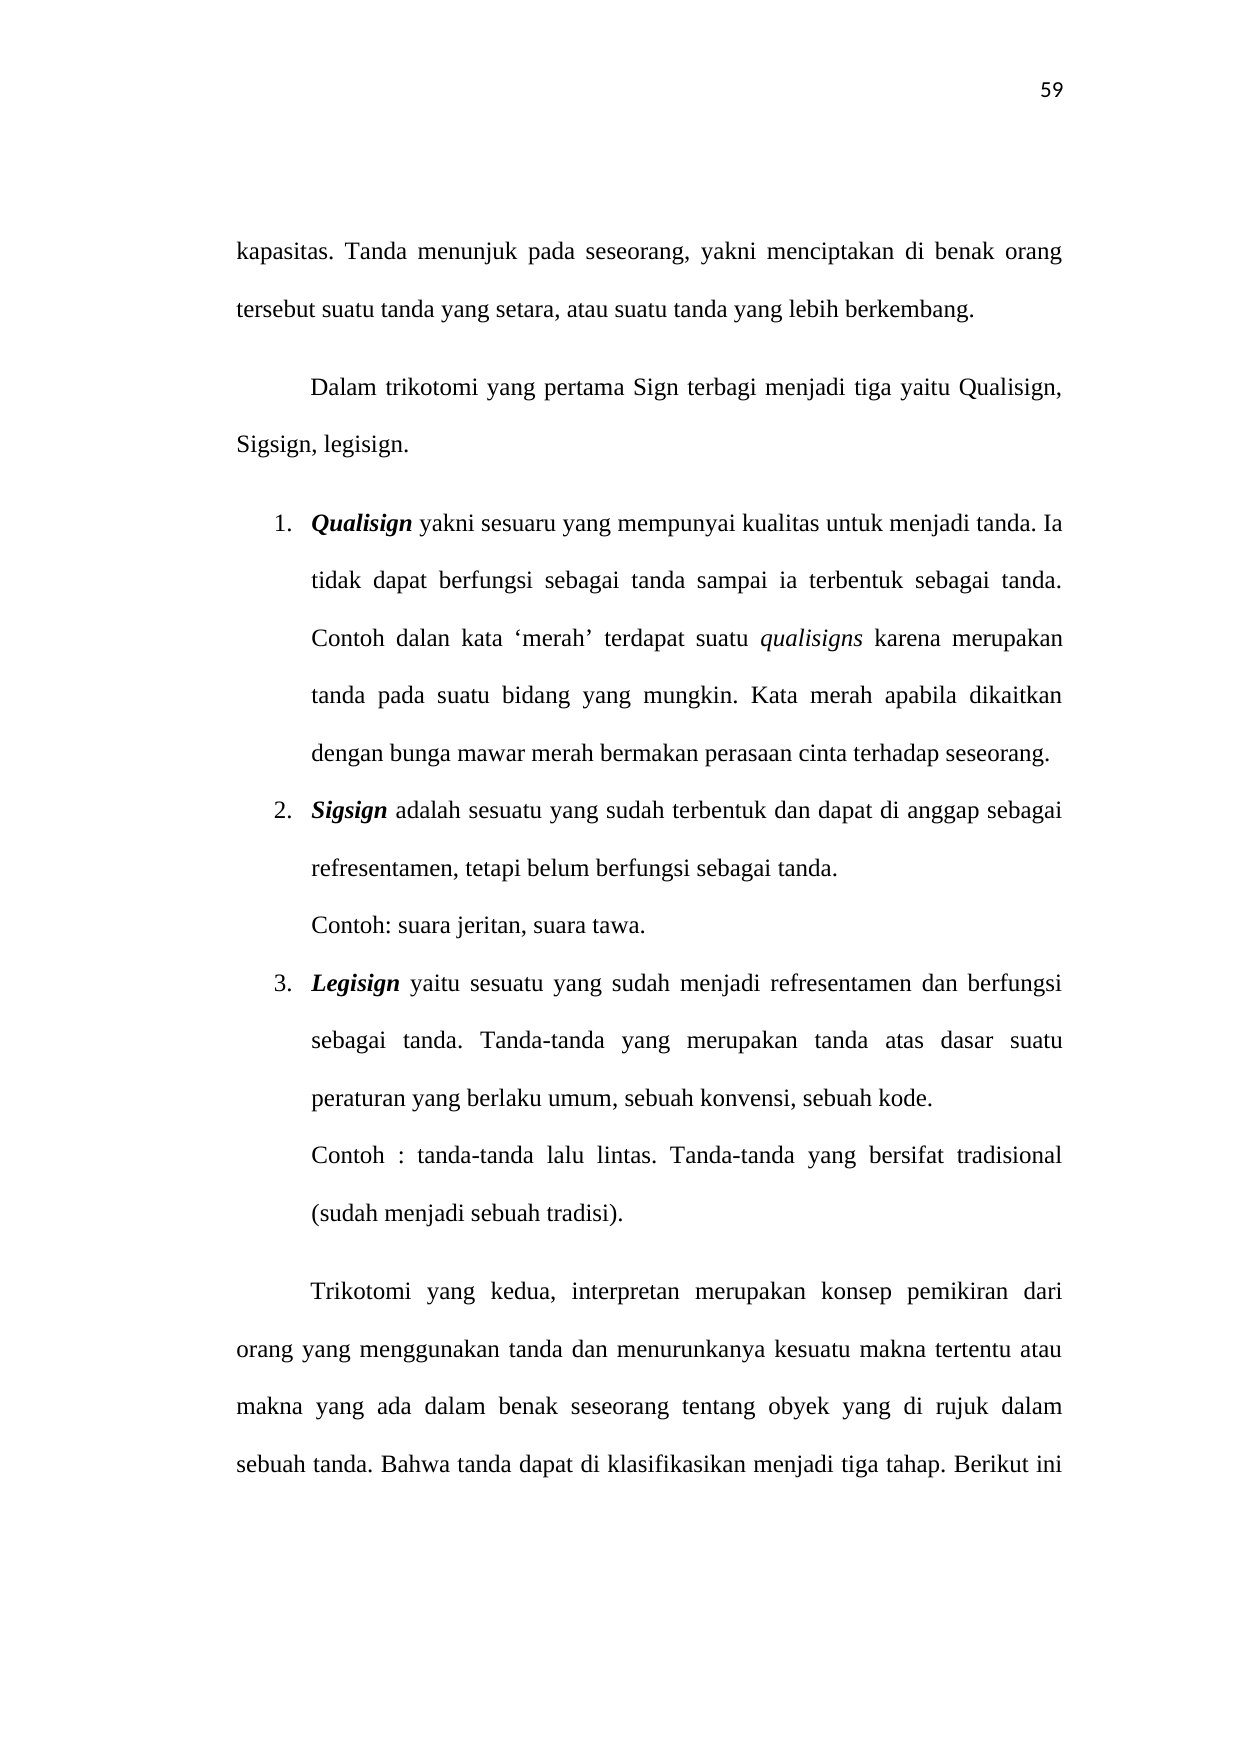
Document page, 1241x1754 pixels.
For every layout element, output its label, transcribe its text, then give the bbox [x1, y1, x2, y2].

list Sigsign adalah sesuatu yang sudah terbentuk dan dapat di anggap sebagai refresentamen, tetapi belum berfungsi sebagai tanda. [274, 795, 1063, 882]
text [236, 1276, 1063, 1477]
list Contoh: suara jeritan, suara tawa. [311, 910, 1063, 939]
list Contoh : tanda-tanda lalu lintas. Tanda-tanda yang bersifat tradisional (sudah menjadi sebuah tradisi). [311, 1140, 1063, 1227]
list Legisign yaitu sesuatu yang sudah menjadi refresentamen dan berfungsi sebagai tanda. Tanda-tanda yang merupakan tanda atas dasar suatu peraturan yang berlaku umum, sebuah konvensi, sebuah kode. [274, 968, 1063, 1112]
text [236, 236, 1063, 322]
list Qualisign yakni sesuaru yang mempunyai kualitas untuk menjadi tanda. Ia tidak dapat berfungsi sebagai tanda sampai ia terbentuk sebagai tanda. Contoh dalan kata ‘merah’ terdapat suatu qualisigns karena merupakan tanda pada suatu bidang yang mungkin. Kata merah apabila dikaitkan dengan bunga mawar merah bermakan perasaan cinta terhadap seseorang. [274, 508, 1063, 767]
text Dalam trikotomi yang pertama Sign terbagi menjadi tiga yaitu Qualisign, Sigsign, legisign. [236, 372, 1063, 458]
